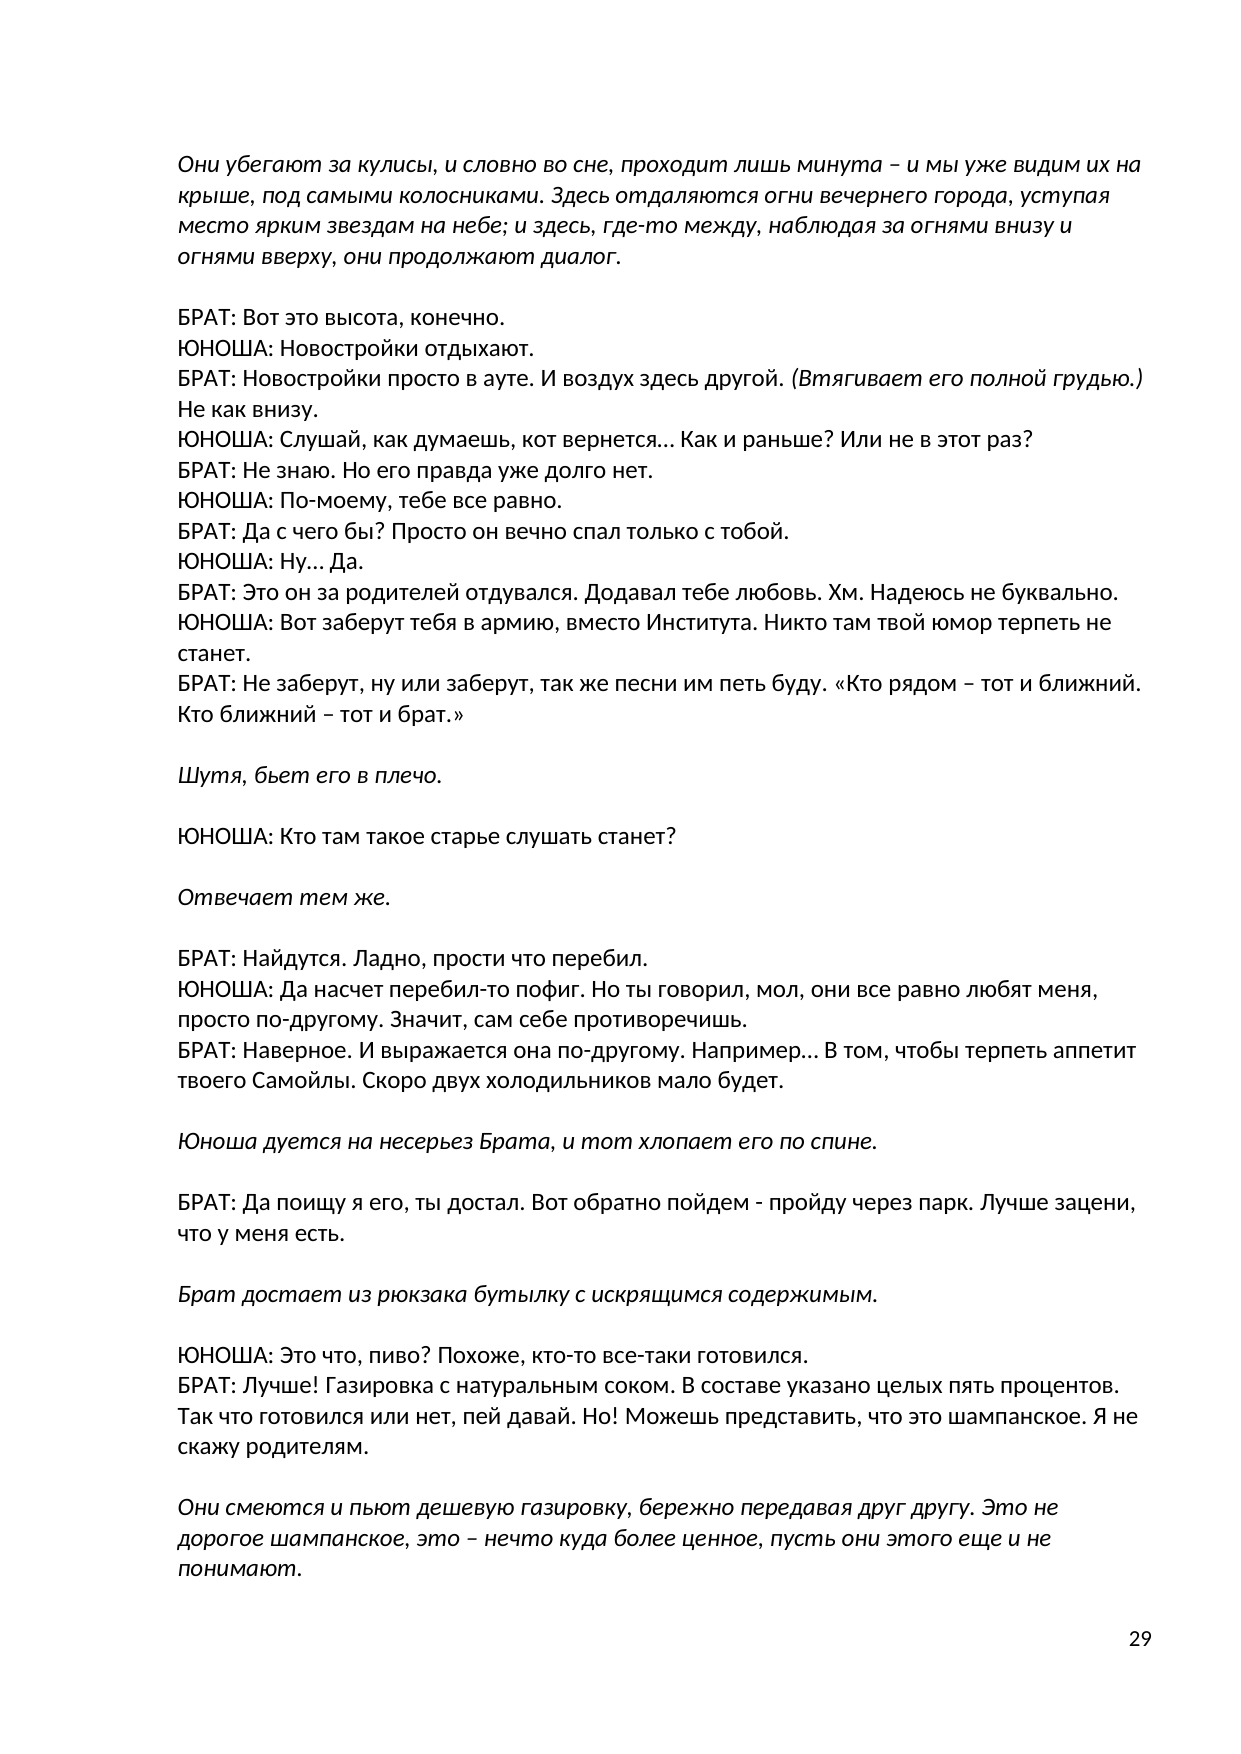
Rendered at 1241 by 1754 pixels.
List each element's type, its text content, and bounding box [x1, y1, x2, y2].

text Шутя, бьет его в плечо. [177, 759, 1152, 789]
text Они убегают за кулисы, и словно во сне, проходит лишь минута – и мы уже видим их на крыше, под самыми колосниками. Здесь отдаляются огни вечернего города, уступая место ярким звездам на небе; и здесь, где-то между, наблюдая за огнями внизу и огнями вверху, они продолжают диалог. [177, 149, 1152, 271]
text ЮНОША: Да насчет перебил-то пофиг. Но ты говорил, мол, они все равно любят меня, просто по-другому. Значит, сам себе противоречишь. [177, 973, 1152, 1034]
text БРАТ: Не знаю. Но его правда уже долго нет. [177, 454, 1152, 484]
text Отвечает тем же. [177, 881, 1152, 912]
text Юноша дуется на несерьез Брата, и тот хлопает его по спине. [177, 1125, 1152, 1156]
text БРАТ: Новостройки просто в ауте. И воздух здесь другой. (Втягивает его полной грудью.) Не как внизу. [177, 362, 1152, 423]
text БРАТ: Наверное. И выражается она по-другому. Например… В том, чтобы терпеть аппетит твоего Самойлы. Скоро двух холодильников мало будет. [177, 1034, 1152, 1095]
text БРАТ: Вот это высота, конечно. [177, 301, 1152, 332]
text БРАТ: Это он за родителей отдувался. Додавал тебе любовь. Хм. Надеюсь не буквально. [177, 576, 1152, 606]
text БРАТ: Найдутся. Ладно, прости что перебил. [177, 942, 1152, 973]
text ЮНОША: Кто там такое старье слушать станет? [177, 820, 1152, 851]
text ЮНОША: Новостройки отдыхают. [177, 332, 1152, 362]
text ЮНОША: Слушай, как думаешь, кот вернется… Как и раньше? Или не в этот раз? [177, 423, 1152, 454]
text ЮНОША: Ну… Да. [177, 545, 1152, 576]
text БРАТ: Не заберут, ну или заберут, так же песни им петь буду. «Кто рядом – тот и ближний. Кто ближний – тот и брат.» [177, 667, 1152, 728]
text БРАТ: Лучше! Газировка с натуральным соком. В составе указано целых пять процентов. Так что готовился или нет, пей давай. Но! Можешь представить, что это шампанское. Я не скажу родителям. [177, 1369, 1152, 1461]
text БРАТ: Да с чего бы? Просто он вечно спал только с тобой. [177, 515, 1152, 545]
text ЮНОША: По-моему, тебе все равно. [177, 484, 1152, 515]
text ЮНОША: Вот заберут тебя в армию, вместо Института. Никто там твой юмор терпеть не станет. [177, 606, 1152, 667]
text ЮНОША: Это что, пиво? Похоже, кто-то все-таки готовился. [177, 1339, 1152, 1369]
text Они смеются и пьют дешевую газировку, бережно передавая друг другу. Это не дорогое шампанское, это – нечто куда более ценное, пусть они этого еще и не понимают. [177, 1492, 1152, 1583]
text Брат достает из рюкзака бутылку с искрящимся содержимым. [177, 1278, 1152, 1308]
text БРАТ: Да поищу я его, ты достал. Вот обратно пойдем - пройду через парк. Лучше зацени, что у меня есть. [177, 1186, 1152, 1247]
